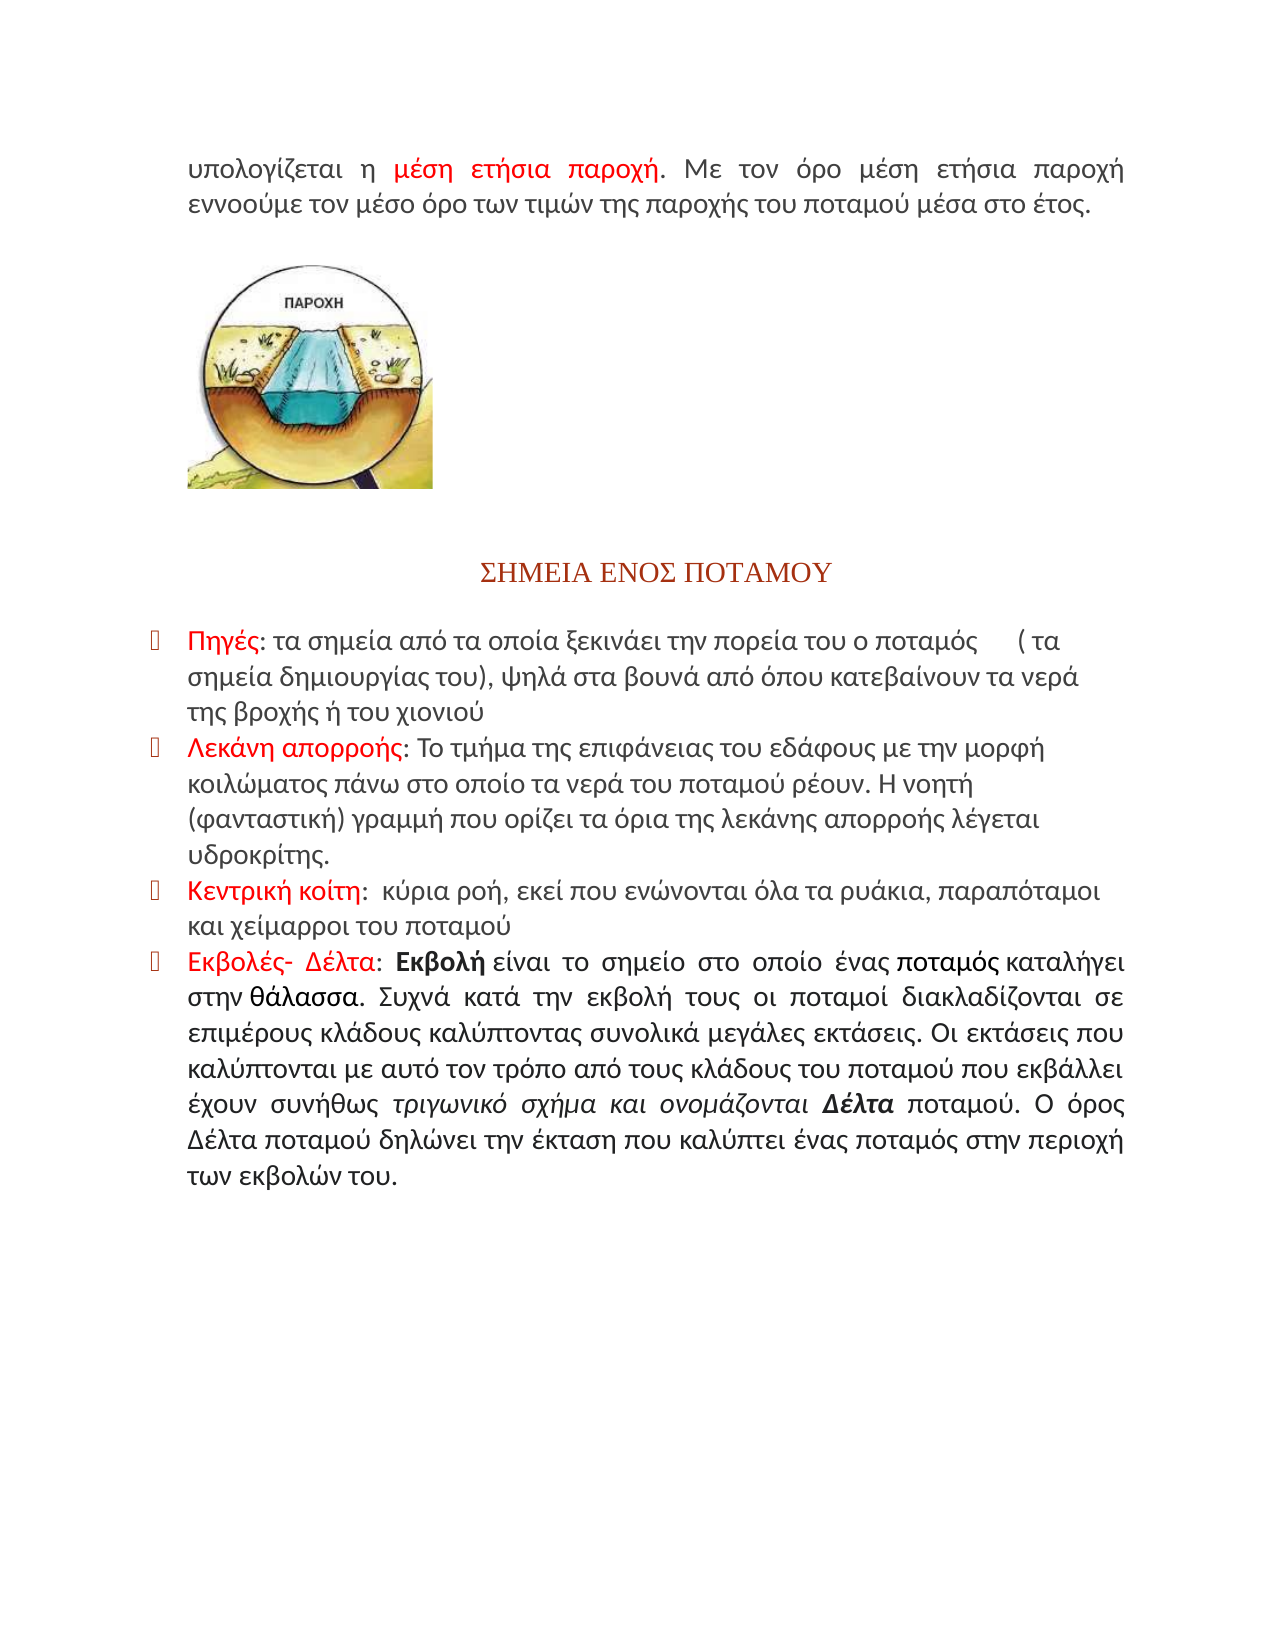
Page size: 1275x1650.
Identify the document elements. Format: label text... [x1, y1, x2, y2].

list Κεντρική κοίτη: κύρια ροή, εκεί που ενώνονται όλα τα ρυάκια, παραπόταμοι και χείμαρροι του ποταμού [150, 872, 1125, 943]
list Εκβολές- Δέλτα: Εκβολή είναι το σημείο στο οποίο ένας ποταμός καταλήγει στην θάλασσα. Συχνά κατά την εκβολή τους οι ποταμοί διακλαδίζονται σε επιμέρους κλάδους καλύπτοντας συνολικά μεγάλες εκτάσεις. Οι εκτάσεις που καλύπτονται με αυτό τον τρόπο από τους κλάδους του ποταμού που εκβάλλει έχουν συνήθως τριγωνικό σχήμα και ονομάζονται Δέλτα ποταμού. Ο όρος Δέλτα ποταμού δηλώνει την έκταση που καλύπτει ένας ποταμός στην περιοχή των εκβολών του. [150, 943, 1125, 1192]
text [187, 150, 1125, 221]
list Πηγές: τα σημεία από τα οποία ξεκινάει την πορεία του ο ποταμός ( τα σημεία δημιουργίας του), ψηλά στα βουνά από όπου κατεβαίνουν τα νερά της βροχής ή του χιονιού [150, 622, 1125, 729]
picture [187, 256, 433, 489]
list Λεκάνη απορροής: Το τμήμα της επιφάνειας του εδάφους με την μορφή κοιλώματος πάνω στο οποίο τα νερά του ποταμού ρέουν. Η νοητή (φανταστική) γραμμή που ορίζει τα όρια της λεκάνης απορροής λέγεται υδροκρίτης. [150, 729, 1125, 872]
list ΣΗΜΕΙΑ ΕΝΟΣ ΠΟΤΑΜΟΥ [187, 555, 1125, 589]
